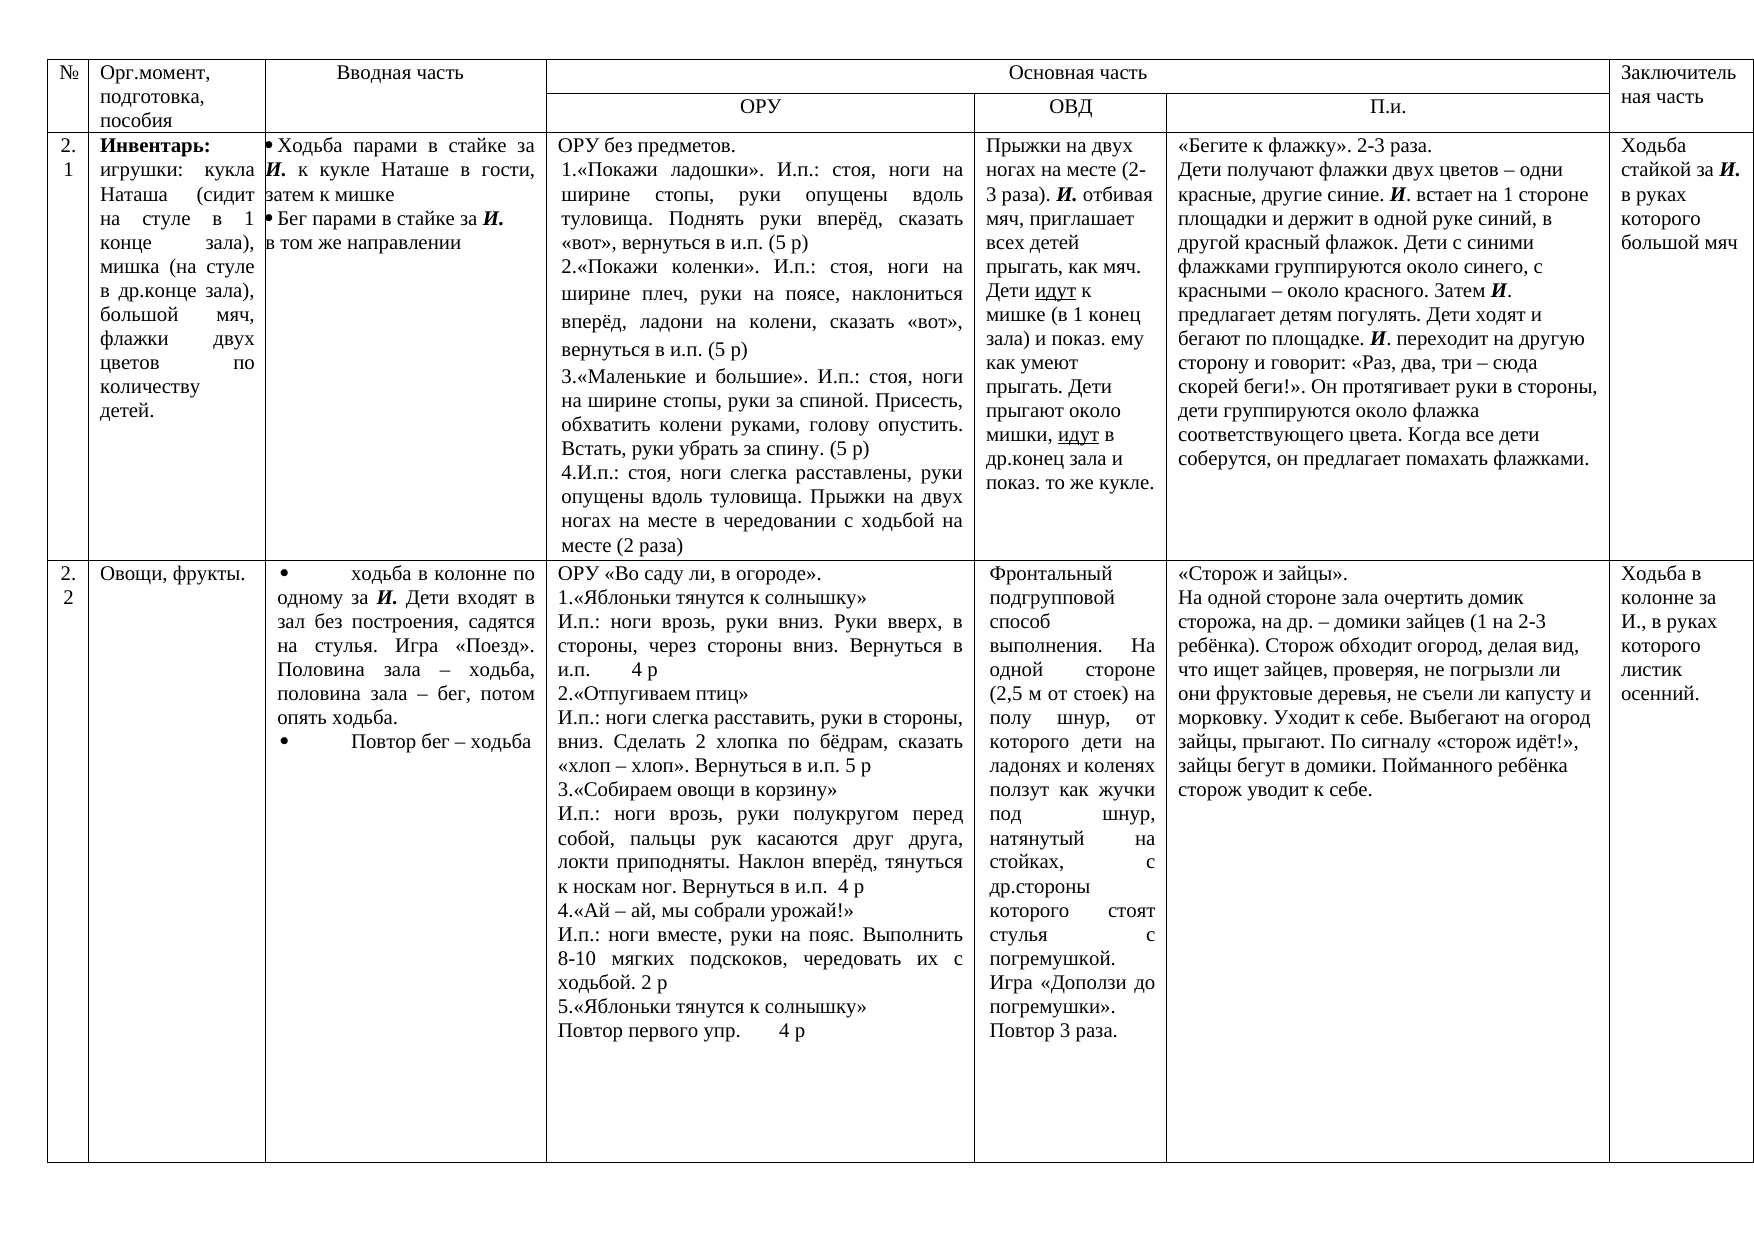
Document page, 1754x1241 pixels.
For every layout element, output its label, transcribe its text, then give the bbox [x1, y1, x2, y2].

table_cell Прыжки на двух ногах на месте (2-3 раза). И. отбивая мяч, приглашает всех детей прыгать, как мяч. Дети идут к мишке (в 1 конец зала) и показ. ему как умеют прыгать. Дети прыгают около мишки, идут в др.конец зала и показ. то же кукле. [975, 133, 1166, 560]
table_cell ОВД [975, 94, 1166, 132]
table_cell «Бегите к флажку». 2-3 раза. Дети получают флажки двух цветов – одни красные, другие синие. И. встает на 1 стороне площадки и держит в одной руке синий, в другой красный флажок. Дети с синими флажками группируются около синего, с красными – около красного. Затем И. предлагает детям погулять. Дети ходят и бегают по площадке. И. переходит на другую сторону и говорит: «Раз, два, три – сюда скорей беги!». Он протягивает руки в стороны, дети группируются около флажка соответствующего цвета. Когда все дети соберутся, он предлагает помахать флажками. [1167, 133, 1609, 560]
table_cell П.и. [1167, 94, 1609, 132]
table_cell Ходьба в колонне за И., в руках которого листик осенний. [1610, 561, 1753, 1162]
table_cell ОРУ [547, 94, 974, 132]
table_cell ОРУ «Во саду ли, в огороде». 1.«Яблоньки тянутся к солнышку» И.п.: ноги врозь, руки вниз. Руки вверх, в стороны, через стороны вниз. Вернуться в и.п. 4 р 2.«Отпугиваем птиц» И.п.: ноги слегка расставить, руки в стороны, вниз. Сделать 2 хлопка по бёдрам, сказать «хлоп – хлоп». Вернуться в и.п. 5 р 3.«Собираем овощи в корзину» И.п.: ноги врозь, руки полукругом перед собой, пальцы рук касаются друг друга, локти приподняты. Наклон вперёд, тянуться к носкам ног. Вернуться в и.п. 4 р 4.«Ай – ай, мы собрали урожай!» И.п.: ноги вместе, руки на пояс. Выполнить 8-10 мягких подскоков, чередовать их с ходьбой. 2 р 5.«Яблоньки тянутся к солнышку» Повтор первого упр. 4 р [547, 561, 974, 1162]
table_cell Фронтальный подгрупповой способ выполнения. На одной стороне (2,5 м от стоек) на полу шнур, от которого дети на ладонях и коленях ползут как жучки под шнур, натянутый на стойках, с др.стороны которого стоят стулья с погремушкой. Игра «Доползи до погремушки». Повтор 3 раза. [975, 561, 1166, 1162]
table_cell Вводная часть [266, 60, 546, 132]
table_cell Ходьба стайкой за И. в руках которого большой мяч [1610, 133, 1753, 560]
table_cell «Сторож и зайцы». На одной стороне зала очертить домик сторожа, на др. – домики зайцев (1 на 2-3 ребёнка). Сторож обходит огород, делая вид, что ищет зайцев, проверяя, не погрызли ли они фруктовые деревья, не съели ли капусту и морковку. Уходит к себе. Выбегают на огород зайцы, прыгают. По сигналу «сторож идёт!», зайцы бегут в домики. Пойманного ребёнка сторож уводит к себе. [1167, 561, 1609, 1162]
table_cell Орг.момент, подготовка, пособия [89, 60, 265, 132]
table_cell 2.2 [48, 561, 88, 1162]
table_cell Ходьба парами в стайке за И. к кукле Наташе в гости, затем к мишке Бег парами в стайке за И. в том же направлении [266, 133, 546, 560]
table_cell ОРУ без предметов. 1.«Покажи ладошки». И.п.: стоя, ноги на ширине стопы, руки опущены вдоль туловища. Поднять руки вперёд, сказать «вот», вернуться в и.п. (5 р) 2.«Покажи коленки». И.п.: стоя, ноги на ширине плеч, руки на поясе, наклониться вперёд, ладони на колени, сказать «вот», вернуться в и.п. (5 р) 3.«Маленькие и большие». И.п.: стоя, ноги на ширине стопы, руки за спиной. Присесть, обхватить колени руками, голову опустить. Встать, руки убрать за спину. (5 р) 4.И.п.: стоя, ноги слегка расставлены, руки опущены вдоль туловища. Прыжки на двух ногах на месте в чередовании с ходьбой на месте (2 раза) [547, 133, 974, 560]
table_cell Овощи, фрукты. [89, 561, 265, 1162]
table_cell Заключительная часть [1610, 60, 1753, 132]
table_cell Инвентарь: игрушки: кукла Наташа (сидит на стуле в 1 конце зала), мишка (на стуле в др.конце зала), большой мяч, флажки двух цветов по количеству детей. [89, 133, 265, 560]
table_cell № [48, 60, 88, 132]
table_cell ходьба в колонне по одному за И. Дети входят в зал без построения, садятся на стулья. Игра «Поезд». Половина зала – ходьба, половина зала – бег, потом опять ходьба. Повтор бег – ходьба [266, 561, 546, 1162]
table_cell 2.1 [48, 133, 88, 560]
table_cell Основная часть [547, 60, 1609, 93]
